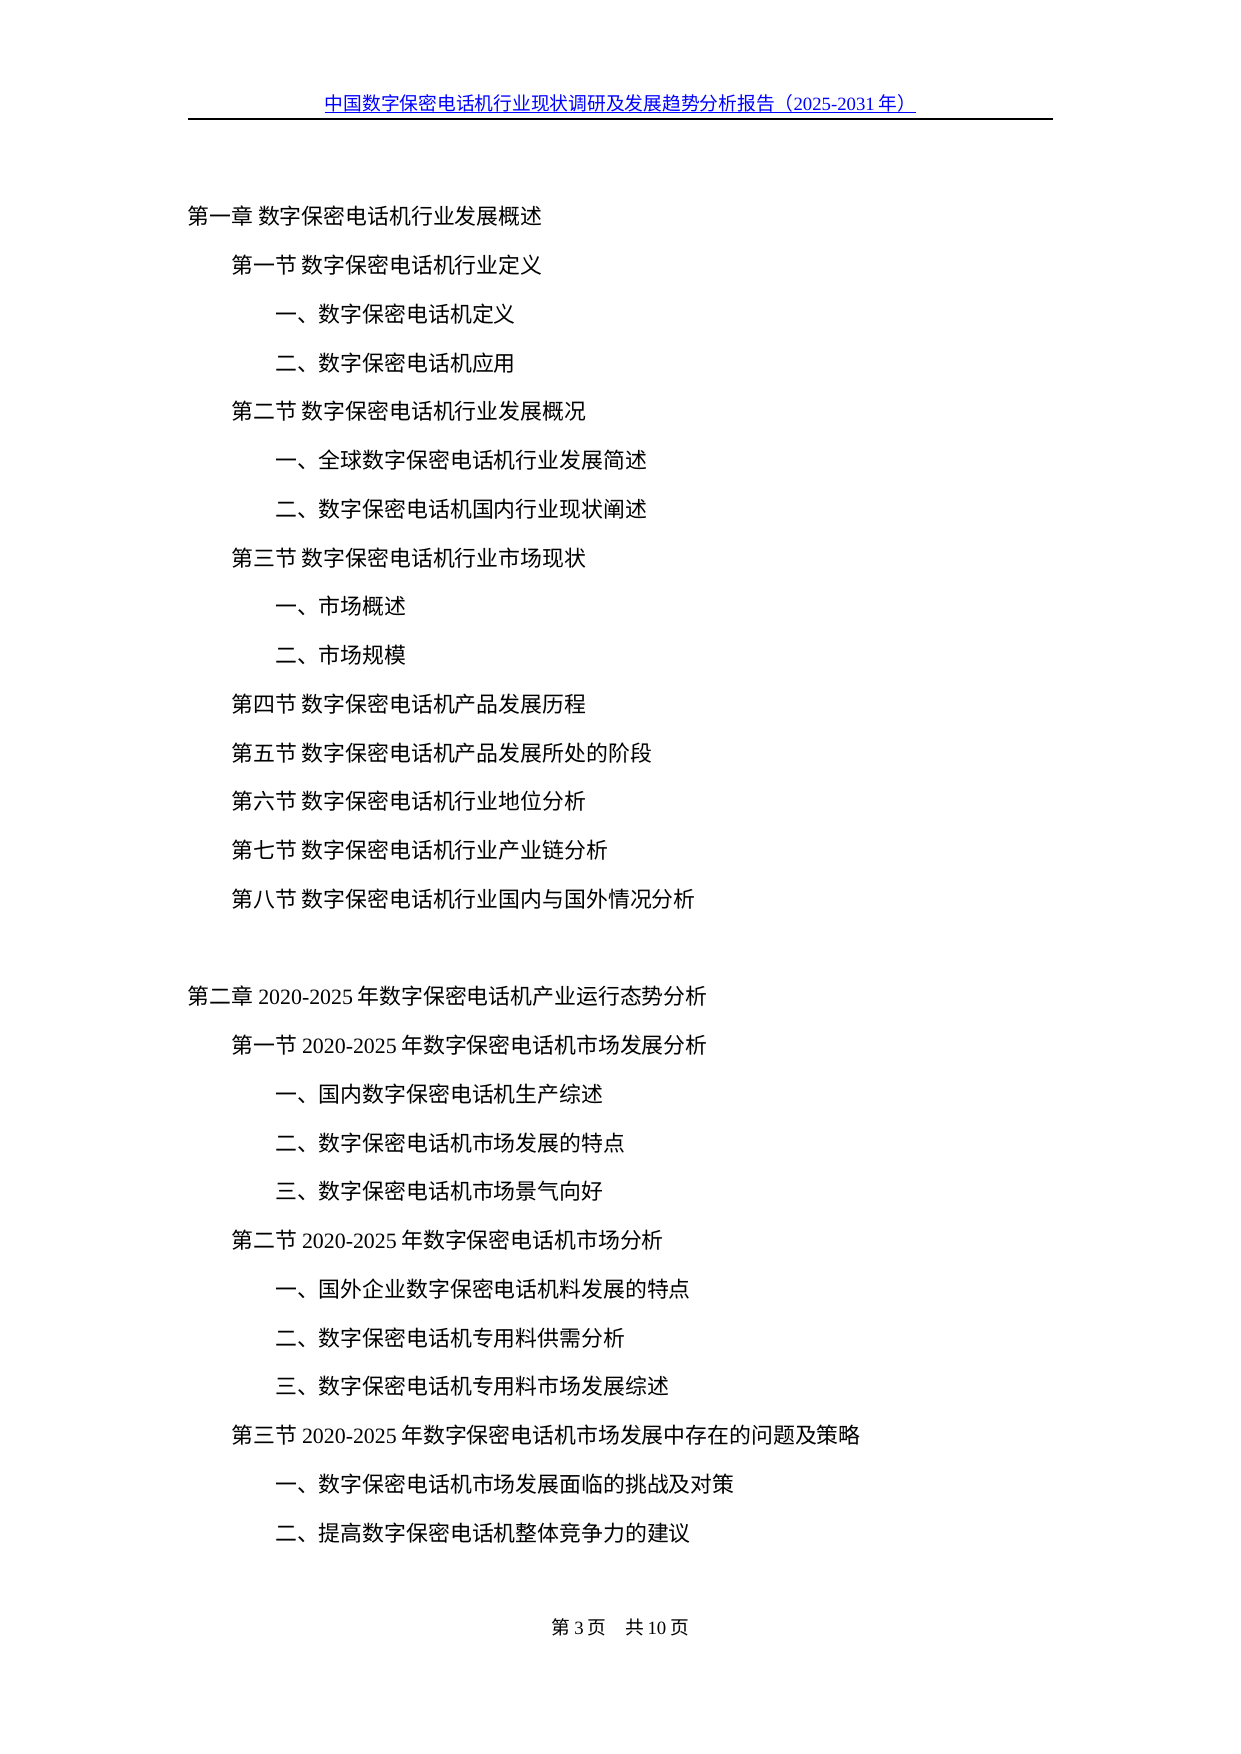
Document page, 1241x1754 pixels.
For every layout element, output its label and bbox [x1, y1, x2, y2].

text [187, 150, 1053, 1548]
